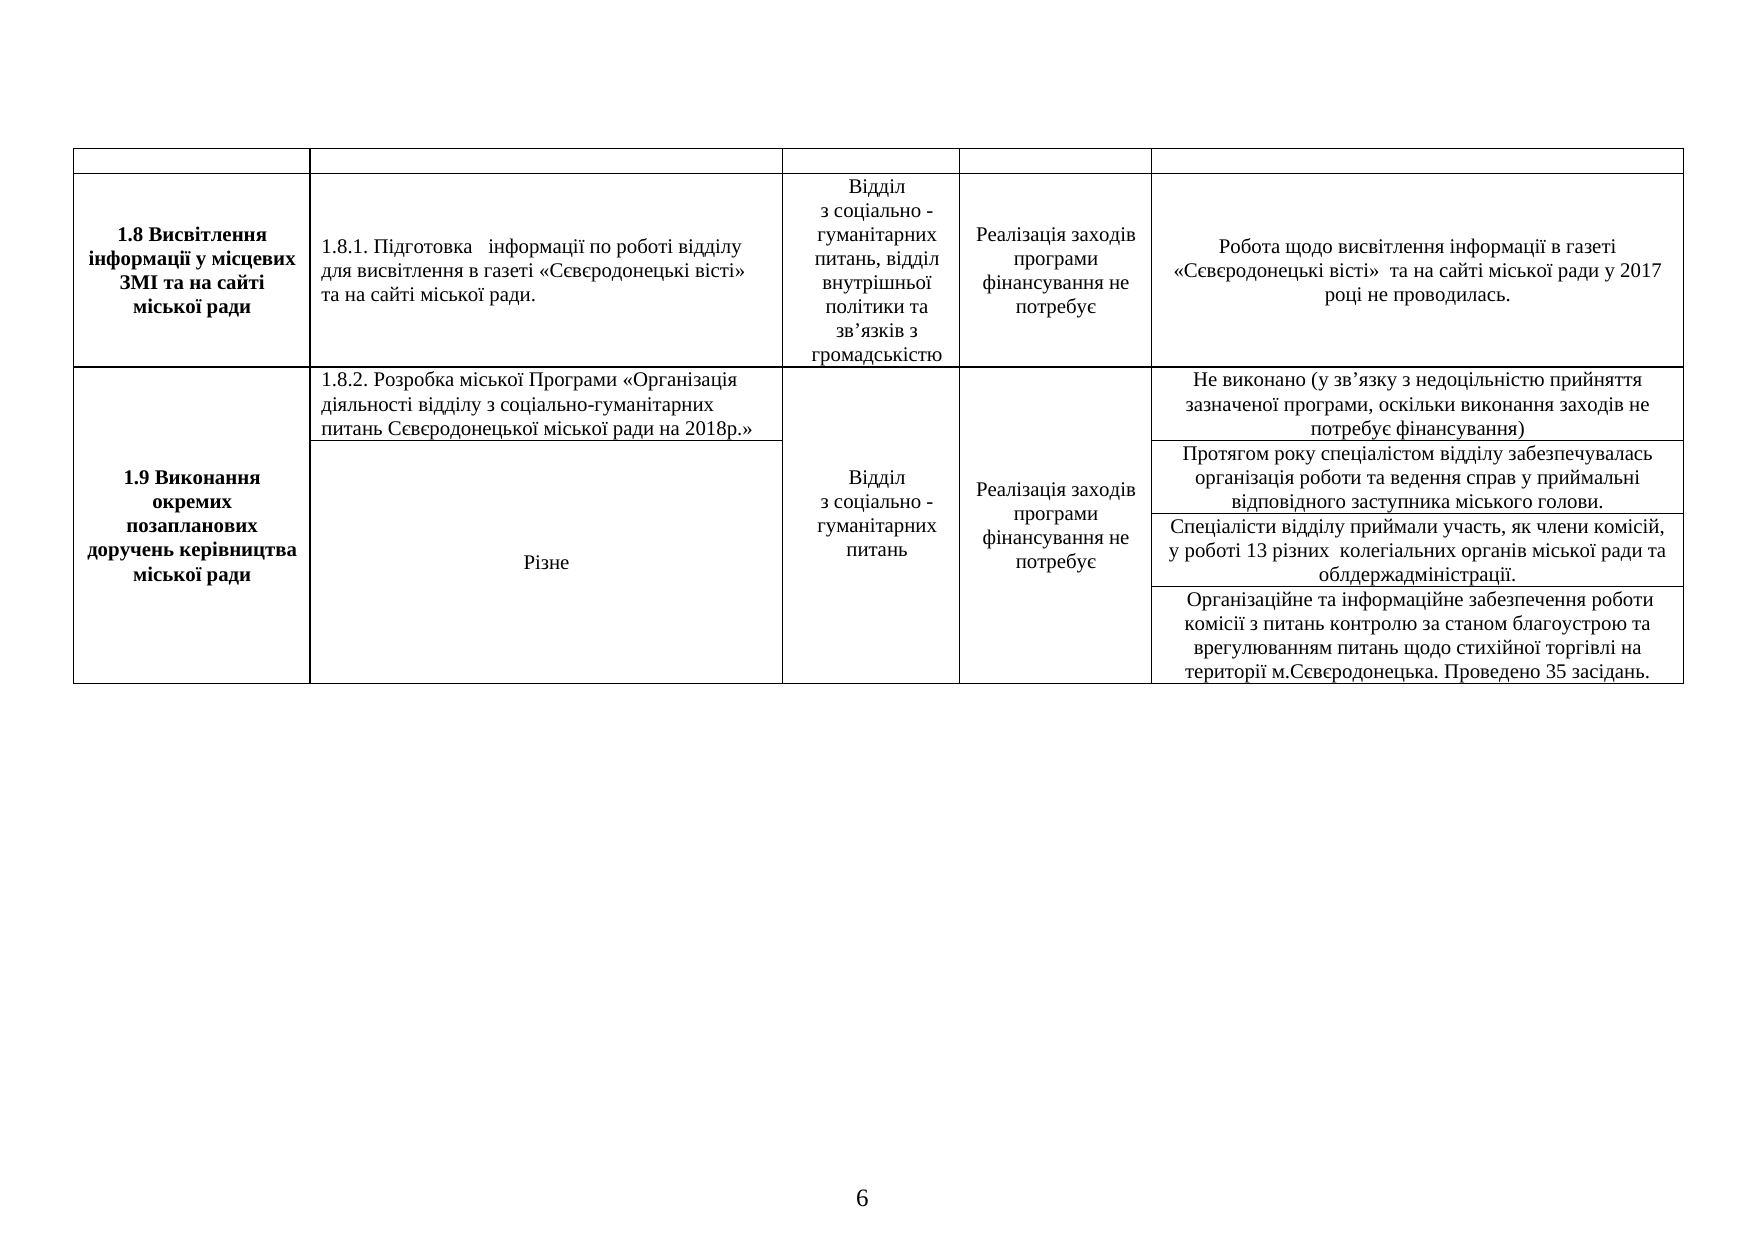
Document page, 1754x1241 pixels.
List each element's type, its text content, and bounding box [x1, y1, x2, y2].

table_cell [960, 149, 1151, 173]
table_cell 1.8.1. Підготовка інформації по роботі відділу для висвітлення в газеті «Сєвєродонецькі вісті» та на сайті міської ради. [311, 174, 782, 366]
table_cell Організаційне та інформаційне забезпечення роботи комісії з питань контролю за станом благоустрою та врегулюванням питань щодо стихійної торгівлі на території м.Сєвєродонецька. Проведено 35 засідань. [1152, 587, 1683, 683]
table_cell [1152, 149, 1683, 173]
table_cell Спеціалісти відділу приймали участь, як члени комісій, у роботі 13 різних колегіальних органів міської ради та облдержадміністрації. [1152, 514, 1683, 586]
table_cell Відділ з соціально - гуманітарних питань, відділ внутрішньої політики та зв’язків з громадськістю [783, 174, 959, 366]
table_cell Протягом року спеціалістом відділу забезпечувалась організація роботи та ведення справ у приймальні відповідного заступника міського голови. [1152, 441, 1683, 513]
table_cell Різне [311, 441, 782, 683]
table_cell Робота щодо висвітлення інформації в газеті «Сєвєродонецькі вісті» та на сайті міської ради у 2017 році не проводилась. [1152, 174, 1683, 366]
table_cell Реалізація заходів програми фінансування не потребує [960, 368, 1151, 683]
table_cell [311, 149, 782, 173]
table_cell Відділ з соціально - гуманітарних питань [783, 368, 959, 683]
table_cell 1.8.2. Розробка міської Програми «Організація діяльності відділу з соціально-гуманітарних питань Сєвєродонецької міської ради на 2018р.» [311, 368, 782, 439]
table_cell 1.8 Висвітлення інформації у місцевих ЗМІ та на сайті міської ради [74, 174, 309, 366]
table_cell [783, 149, 959, 173]
table_cell Реалізація заходів програми фінансування не потребує [960, 174, 1151, 366]
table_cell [74, 149, 309, 173]
table_cell 1.9 Виконання окремих позапланових доручень керiвництва міської ради [74, 368, 309, 683]
table_cell Не виконано (у зв’язку з недоцільністю прийняття зазначеної програми, оскільки виконання заходів не потребує фінансування) [1152, 368, 1683, 439]
